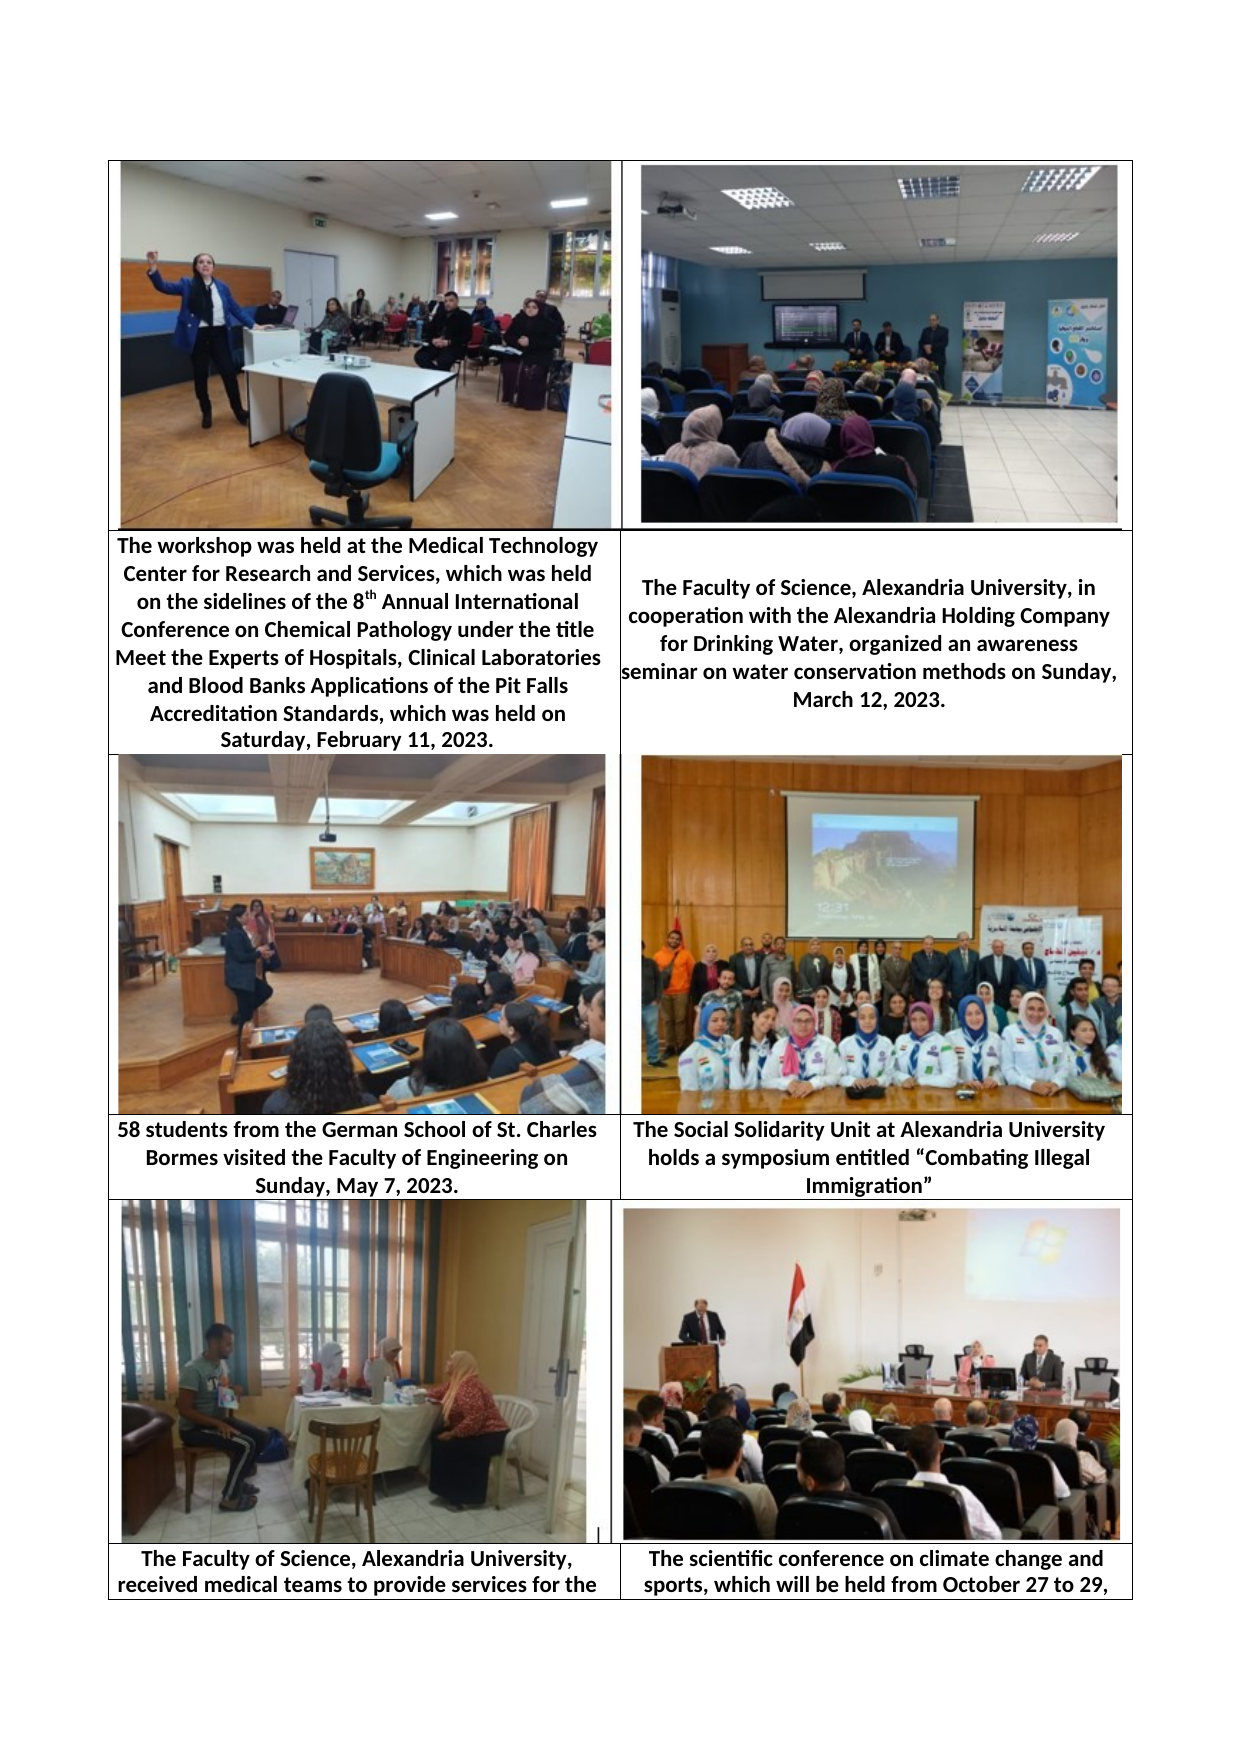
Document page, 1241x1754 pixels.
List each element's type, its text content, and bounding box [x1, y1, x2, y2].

picture [119, 1200, 1121, 1543]
table_cell [109, 755, 118, 1114]
table_cell [1122, 755, 1132, 1114]
table_cell 58 students from the German School of St. Charles Bormes visited the Faculty of Engineering on Sunday, May 7, 2023. [109, 1115, 620, 1199]
table_cell [109, 1200, 119, 1543]
table_header [1122, 161, 1132, 530]
picture [118, 161, 1122, 530]
picture [118, 754, 1122, 1114]
table_cell The workshop was held at the Medical Technology Center for Research and Services, which was held on the sidelines of the 8th Annual International Conference on Chemical Pathology under the title Meet the Experts of Hospitals, Clinical Laboratories and Blood Banks Applications of the Pit Falls Accreditation Standards, which was held on Saturday, February 11, 2023. [109, 531, 620, 753]
table_cell [1121, 1200, 1132, 1543]
table_header [109, 161, 118, 530]
table_cell The Social Solidarity Unit at Alexandria University holds a symposium entitled “Combating Illegal Immigration” [621, 1115, 1132, 1199]
table_cell The scientific conference on climate change and sports, which will be held from October 27 to 29, [621, 1544, 1132, 1599]
table_cell The Faculty of Science, Alexandria University, in cooperation with the Alexandria Holding Company for Drinking Water, organized an awareness seminar on water conservation methods on Sunday, March 12, 2023. [621, 531, 1132, 753]
table_cell The Faculty of Science, Alexandria University, received medical teams to provide services for the [109, 1544, 620, 1599]
